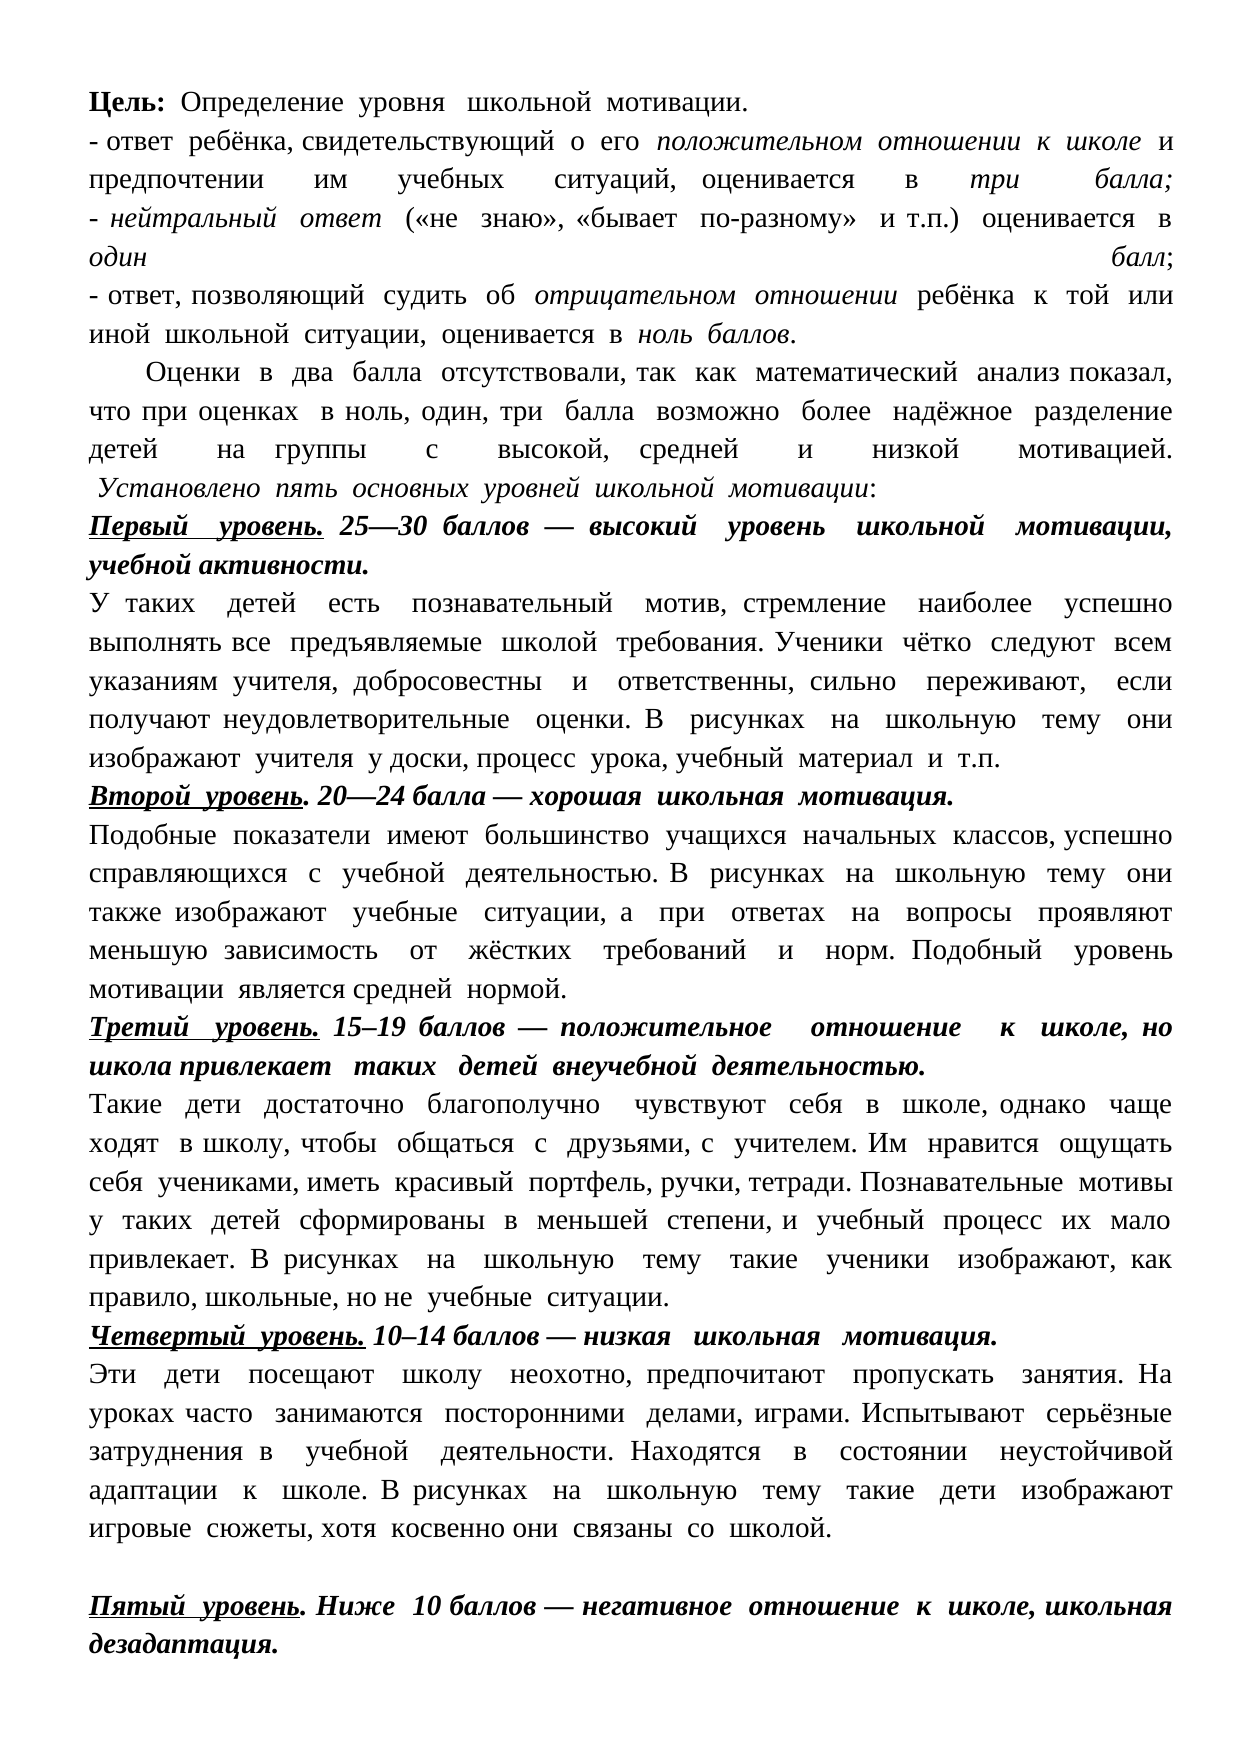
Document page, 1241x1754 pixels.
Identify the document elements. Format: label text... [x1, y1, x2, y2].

text Эти дети посещают школу неохотно, предпочитают пропускать занятия. На уроках часто занимаются посторонними делами, играми. Испытывают серьёзные затруднения в учебной деятельности. Находятся в состоянии неустойчивой адаптации к школе. В рисунках на школьную тему такие дети изображают игровые сюжеты, хотя косвенно они связаны со школой. [89, 1356, 1174, 1544]
text Пятый уровень. Ниже 10 баллов — негативное отношение к школе, школьная дезадаптация. [89, 1588, 1174, 1660]
text Четвертый уровень. 10–14 баллов — низкая школьная мотивация. [89, 1318, 1174, 1351]
text - ответ ребёнка, свидетельствующий о его положительном отношении к школе и предпочтении им учебных ситуаций, оценивается в три балла; - нейтральный ответ («не знаю», «бывает по-разному» и т.п.) оценивается в один балл; - ответ, позволяющий судить об отрицательном отношении ребёнка к той или иной школьной ситуации, оценивается в ноль баллов. [89, 123, 1174, 349]
text Цель: Определение уровня школьной мотивации. [89, 84, 1174, 118]
text Третий уровень. 15–19 баллов — положительное отношение к школе, но школа привлекает таких детей внеучебной деятельностью. [89, 1009, 1174, 1082]
text Второй уровень. 20—24 балла — хорошая школьная мотивация. [89, 778, 1174, 812]
text Подобные показатели имеют большинство учащихся начальных классов, успешно справляющихся с учебной деятельностью. В рисунках на школьную тему они также изображают учебные ситуации, а при ответах на вопросы проявляют меньшую зависимость от жёстких требований и норм. Подобный уровень мотивации является средней нормой. [89, 817, 1174, 1004]
text У таких детей есть познавательный мотив, стремление наиболее успешно выполнять все предъявляемые школой требования. Ученики чётко следуют всем указаниям учителя, добросовестны и ответственны, сильно переживают, если получают неудовлетворительные оценки. В рисунках на школьную тему они изображают учителя у доски, процесс урока, учебный материал и т.п. [89, 586, 1174, 773]
text Оценки в два балла отсутствовали, так как математический анализ показал, что при оценках в ноль, один, три балла возможно более надёжное разделение детей на группы с высокой, средней и низкой мотивацией. Установлено пять основных уровней школьной мотивации: [89, 354, 1174, 503]
text Такие дети достаточно благополучно чувствуют себя в школе, однако чаще ходят в школу, чтобы общаться с друзьями, с учителем. Им нравится ощущать себя учениками, иметь красивый портфель, ручки, тетради. Познавательные мотивы у таких детей сформированы в меньшей степени, и учебный процесс их мало привлекает. В рисунках на школьную тему такие ученики изображают, как правило, школьные, но не учебные ситуации. [89, 1087, 1174, 1313]
text Первый уровень. 25—30 баллов — высокий уровень школьной мотивации, учебной активности. [89, 508, 1174, 581]
